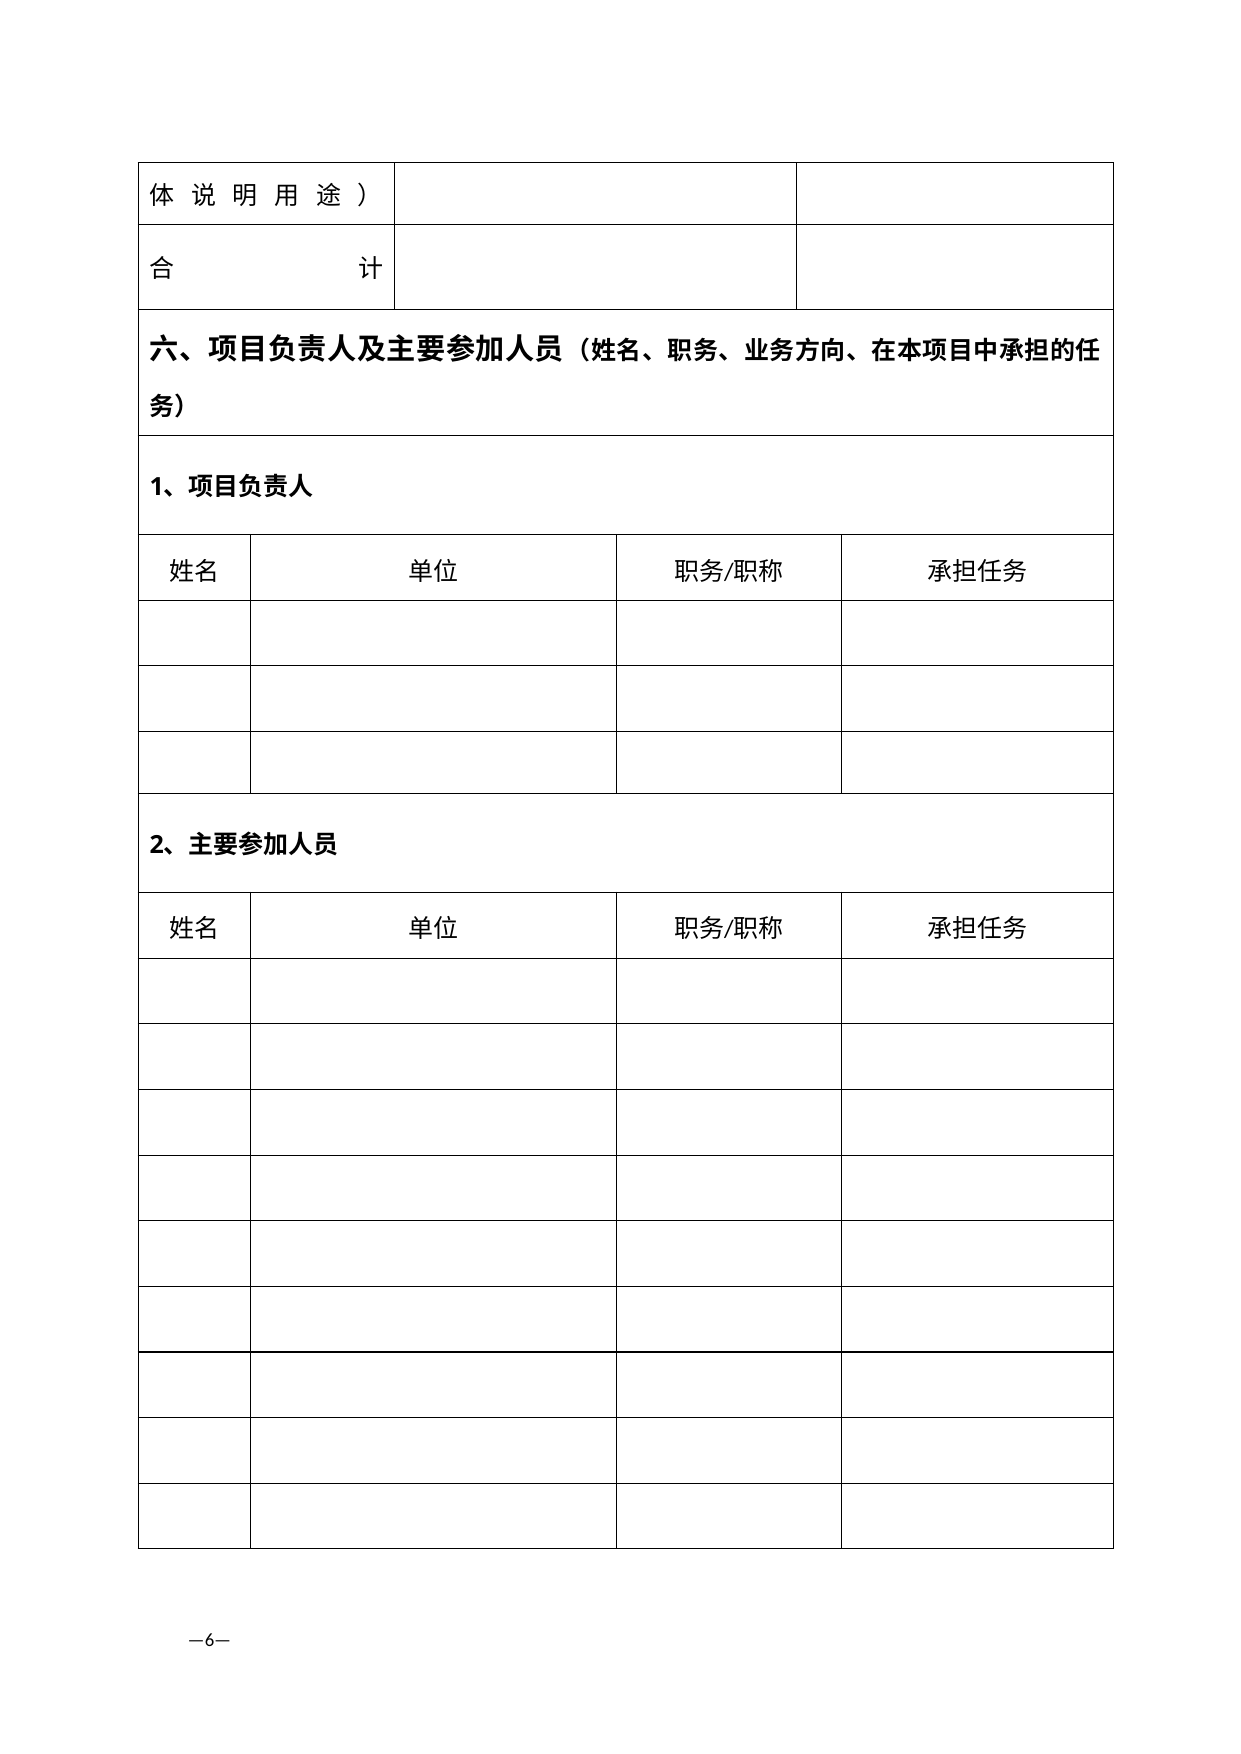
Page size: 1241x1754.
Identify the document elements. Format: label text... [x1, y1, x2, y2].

table_cell [251, 1287, 616, 1351]
table_cell [842, 1221, 1113, 1286]
table_cell [139, 1024, 250, 1089]
table_cell [842, 959, 1113, 1023]
table_cell [842, 1024, 1113, 1089]
table_cell [617, 1353, 841, 1417]
table_cell [139, 959, 250, 1023]
table_cell [617, 1484, 841, 1548]
table_cell 姓名 [139, 535, 250, 600]
table_cell [842, 1353, 1113, 1417]
table_cell [395, 163, 796, 224]
table_cell [139, 1484, 250, 1548]
table_cell [617, 666, 841, 731]
table_cell [617, 959, 841, 1023]
table_cell [842, 1287, 1113, 1351]
table_cell [139, 1156, 250, 1220]
table_cell [251, 1418, 616, 1483]
table_cell [617, 1156, 841, 1220]
table_cell [251, 1024, 616, 1089]
table_cell 单位 [251, 535, 616, 600]
table_cell [251, 601, 616, 665]
table_cell 合计 [139, 225, 394, 309]
table_cell [251, 959, 616, 1023]
table_cell [139, 1221, 250, 1286]
table_cell [139, 1353, 250, 1417]
table_cell [139, 601, 250, 665]
table_cell [617, 1090, 841, 1154]
table_cell [139, 732, 250, 793]
table_cell 六、项目负责人及主要参加人员（姓名、职务、业务方向、在本项目中承担的任务） [139, 310, 1113, 435]
table_cell 其它（需在本栏中具体说明用途） [139, 163, 394, 224]
table_cell [139, 666, 250, 731]
table_cell [395, 225, 796, 309]
table_cell [842, 732, 1113, 793]
table_cell [251, 1353, 616, 1417]
table_cell [797, 225, 1113, 309]
table_cell [139, 1090, 250, 1154]
table_cell [251, 666, 616, 731]
table_cell [617, 732, 841, 793]
table_cell [139, 1287, 250, 1351]
table_cell [251, 732, 616, 793]
table_cell [797, 163, 1113, 224]
table_cell [842, 1090, 1113, 1154]
table_cell 2、主要参加人员 [139, 794, 1113, 892]
table_cell [842, 1484, 1113, 1548]
table_cell [251, 1484, 616, 1548]
table_cell [139, 1418, 250, 1483]
table_cell [251, 1090, 616, 1154]
table_cell [842, 601, 1113, 665]
table_cell [842, 666, 1113, 731]
table_cell [251, 1156, 616, 1220]
table_cell [842, 1156, 1113, 1220]
table_cell [617, 1221, 841, 1286]
table_cell 姓名 [139, 893, 250, 958]
table_cell [617, 1418, 841, 1483]
table_cell [617, 1287, 841, 1351]
table_cell [842, 1418, 1113, 1483]
table_cell [617, 601, 841, 665]
table_cell [251, 1221, 616, 1286]
table_cell [617, 1024, 841, 1089]
table_cell 承担任务 [842, 535, 1113, 600]
table_cell 职务/职称 [617, 893, 841, 958]
table_cell 1、项目负责人 [139, 436, 1113, 534]
table_cell 单位 [251, 893, 616, 958]
table_cell 职务/职称 [617, 535, 841, 600]
table_cell 承担任务 [842, 893, 1113, 958]
